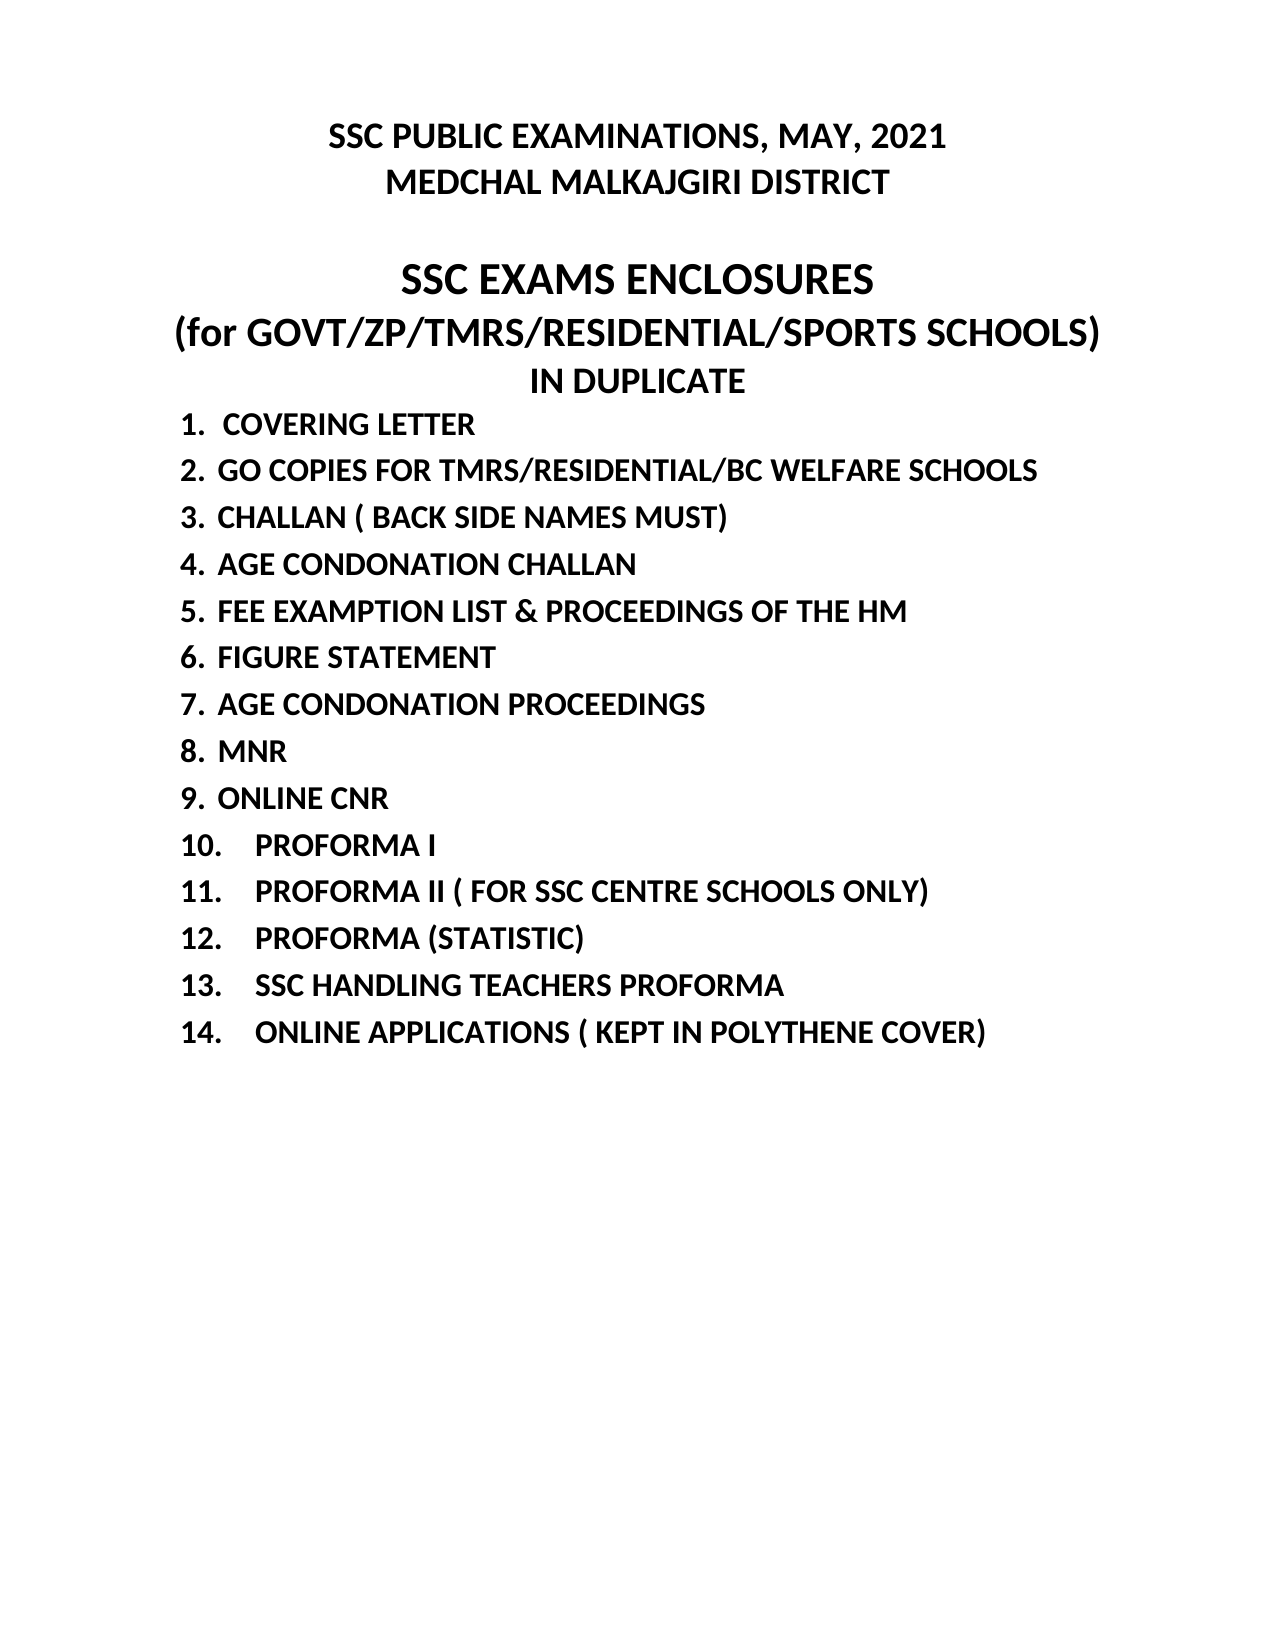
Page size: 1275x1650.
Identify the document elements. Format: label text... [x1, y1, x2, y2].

text (for GOVT/ZP/TMRS/RESIDENTIAL/SPORTS SCHOOLS) [105, 306, 1170, 357]
list FIGURE STATEMENT [180, 636, 1170, 677]
list PROFORMA I [180, 823, 1170, 864]
list AGE CONDONATION PROCEEDINGS [180, 683, 1170, 724]
text IN DUPLICATE [105, 357, 1170, 403]
text MEDCHAL MALKAJGIRI DISTRICT [105, 158, 1170, 204]
list COVERING LETTER [180, 403, 1170, 443]
list ONLINE APPLICATIONS ( KEPT IN POLYTHENE COVER) [180, 1011, 1170, 1051]
list PROFORMA (STATISTIC) [180, 917, 1170, 958]
text SSC EXAMS ENCLOSURES [105, 250, 1170, 306]
list AGE CONDONATION CHALLAN [180, 543, 1170, 584]
text SSC PUBLIC EXAMINATIONS, MAY, 2021 [105, 112, 1170, 158]
list CHALLAN ( BACK SIDE NAMES MUST) [180, 496, 1170, 537]
list ONLINE CNR [180, 777, 1170, 817]
list PROFORMA II ( FOR SSC CENTRE SCHOOLS ONLY) [180, 870, 1170, 911]
list FEE EXAMPTION LIST & PROCEEDINGS OF THE HM [180, 590, 1170, 630]
list GO COPIES FOR TMRS/RESIDENTIAL/BC WELFARE SCHOOLS [180, 449, 1170, 490]
list MNR [180, 730, 1170, 771]
list SSC HANDLING TEACHERS PROFORMA [180, 964, 1170, 1004]
